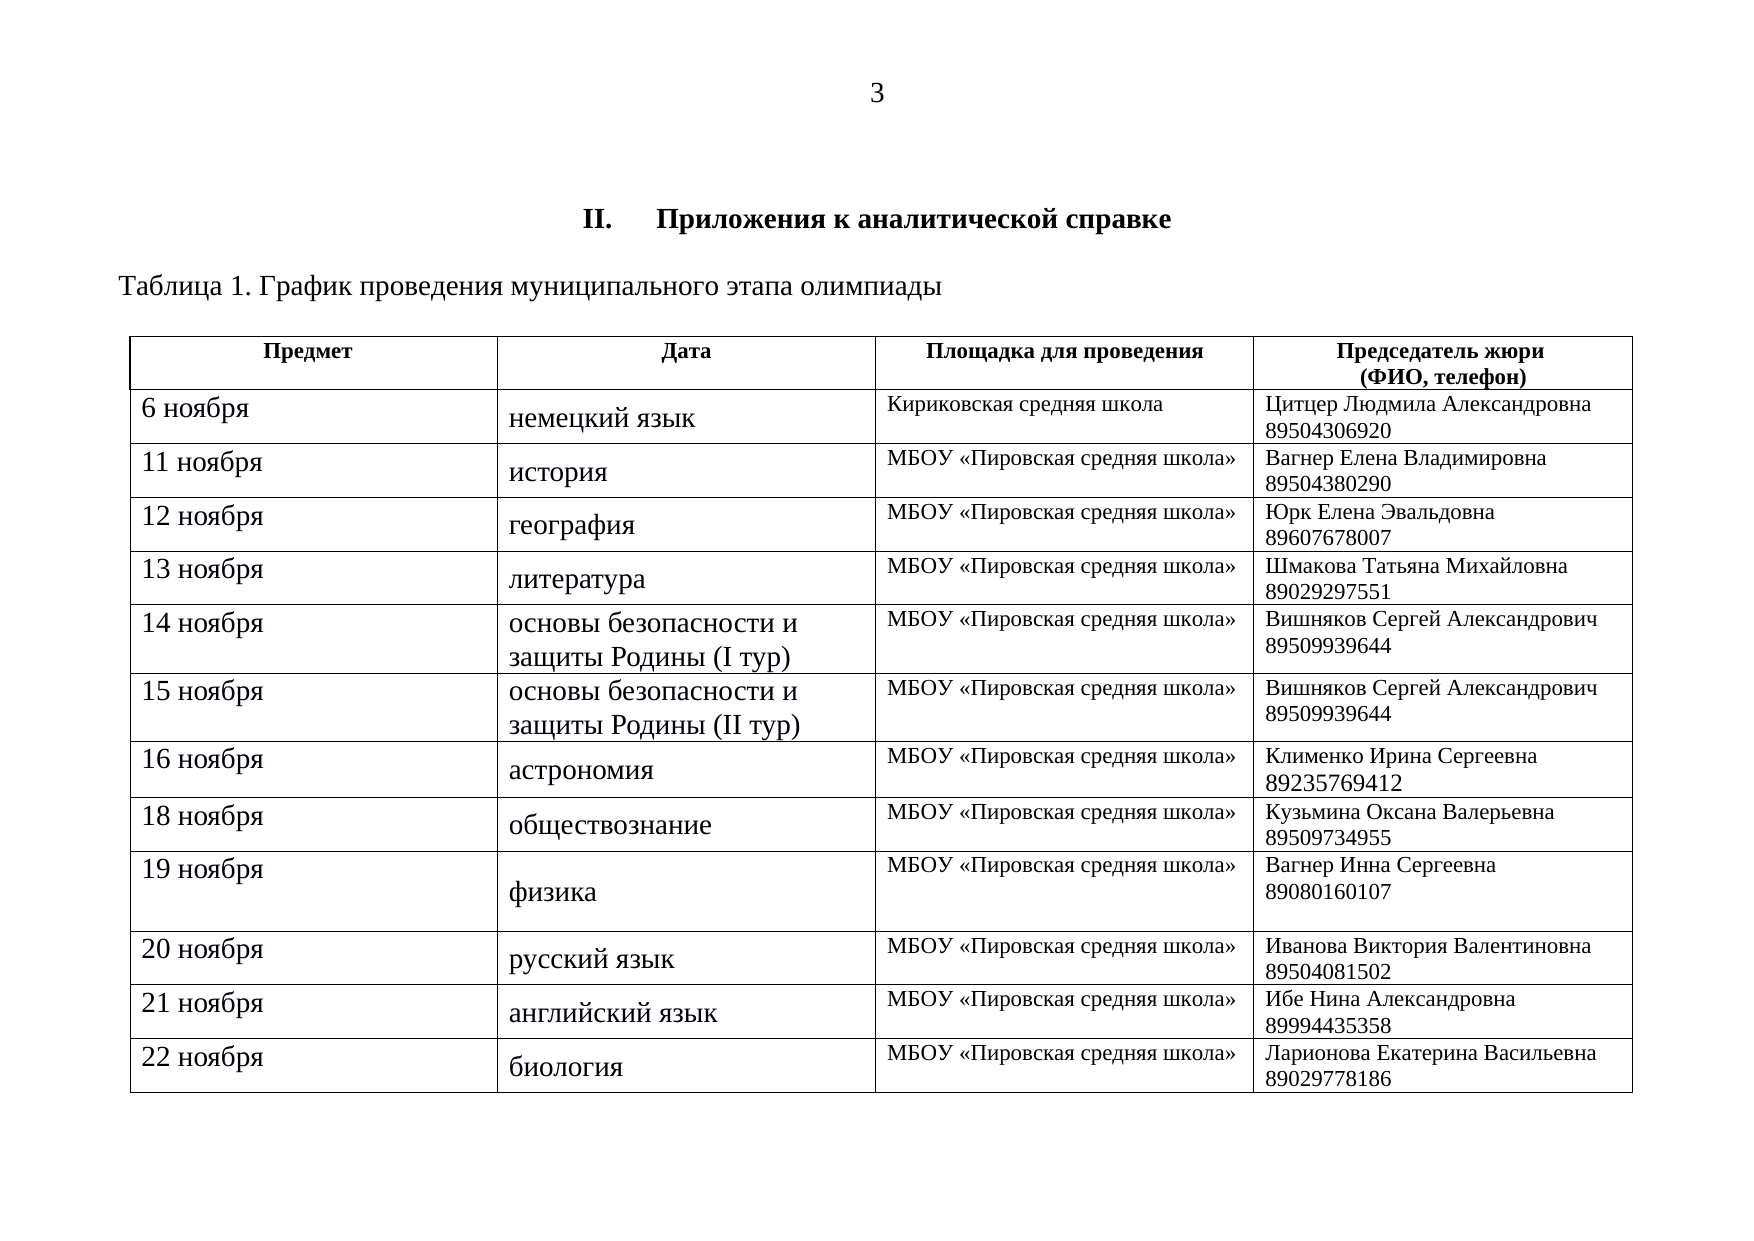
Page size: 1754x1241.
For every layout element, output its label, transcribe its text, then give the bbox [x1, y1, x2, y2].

table_cell 21 ноября [131, 985, 497, 1038]
table_cell 16 ноября [131, 742, 497, 797]
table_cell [876, 1039, 1253, 1092]
table_cell Вагнер Инна Сергеевна 89080160107 [1254, 852, 1632, 931]
text Таблица 1. График проведения муниципального этапа олимпиады [118, 268, 1636, 302]
table_cell основы безопасности и защиты Родины (I тур) [498, 605, 875, 672]
table_cell Ибе Нина Александровна 89994435358 [1254, 985, 1632, 1038]
table_cell МБОУ «Пировская средняя школа» [876, 985, 1253, 1038]
list Приложения к аналитической справке [118, 201, 1636, 235]
table_header Площадка для проведения [876, 337, 1253, 389]
table_cell обществознание [498, 798, 875, 851]
table_cell литература [498, 552, 875, 604]
table_cell 14 ноября [131, 605, 497, 672]
table_cell МБОУ «Пировская средняя школа» [876, 852, 1253, 931]
table_header Дата [498, 337, 875, 389]
table_cell 22 ноября [131, 1039, 497, 1092]
table_header Предмет [131, 337, 497, 389]
table_cell русский язык [498, 932, 875, 984]
table_cell астрономия [498, 742, 875, 797]
table_cell биология [498, 1039, 875, 1092]
table_cell Юрк Елена Эвальдовна 89607678007 [1254, 498, 1632, 551]
table_cell МБОУ «Пировская средняя школа» [876, 742, 1253, 797]
table_cell 11 ноября [131, 444, 497, 497]
table_cell Цитцер Людмила Александровна 89504306920 [1254, 390, 1632, 443]
table_cell Кириковская средняя школа [876, 390, 1253, 443]
table_cell МБОУ «Пировская средняя школа» [876, 798, 1253, 851]
table_cell Иванова Виктория Валентиновна 89504081502 [1254, 932, 1632, 984]
table_cell МБОУ «Пировская средняя школа» [876, 552, 1253, 604]
table_cell английский язык [498, 985, 875, 1038]
table_cell МБОУ «Пировская средняя школа» [876, 932, 1253, 984]
table_cell Вагнер Елена Владимировна 89504380290 [1254, 444, 1632, 497]
table_header Председатель жюри (ФИО, телефон) [1254, 337, 1632, 389]
table_cell Вишняков Сергей Александрович 89509939644 [1254, 605, 1632, 672]
table_cell Клименко Ирина Сергеевна 89235769412 [1254, 742, 1632, 797]
table_cell 13 ноября [131, 552, 497, 604]
table_cell 19 ноября [131, 852, 497, 931]
table_cell немецкий язык [498, 390, 875, 443]
table_cell МБОУ «Пировская средняя школа» [876, 674, 1253, 741]
table_cell 18 ноября [131, 798, 497, 851]
table_cell МБОУ «Пировская средняя школа» [876, 444, 1253, 497]
table_cell Шмакова Татьяна Михайловна 89029297551 [1254, 552, 1632, 604]
table_cell МБОУ «Пировская средняя школа» [876, 498, 1253, 551]
table_cell основы безопасности и защиты Родины (II тур) [498, 674, 875, 741]
table_cell 15 ноября [131, 674, 497, 741]
table_cell Вишняков Сергей Александрович 89509939644 [1254, 674, 1632, 741]
table_cell физика [498, 852, 875, 931]
table_cell МБОУ «Пировская средняя школа» [876, 605, 1253, 672]
table_cell Кузьмина Оксана Валерьевна 89509734955 [1254, 798, 1632, 851]
table_cell история [498, 444, 875, 497]
table_cell география [498, 498, 875, 551]
table_cell Ларионова Екатерина Васильевна 89029778186 [1254, 1039, 1632, 1092]
table_cell 20 ноября [131, 932, 497, 984]
table_cell 6 ноября [131, 390, 497, 443]
table_cell 12 ноября [131, 498, 497, 551]
